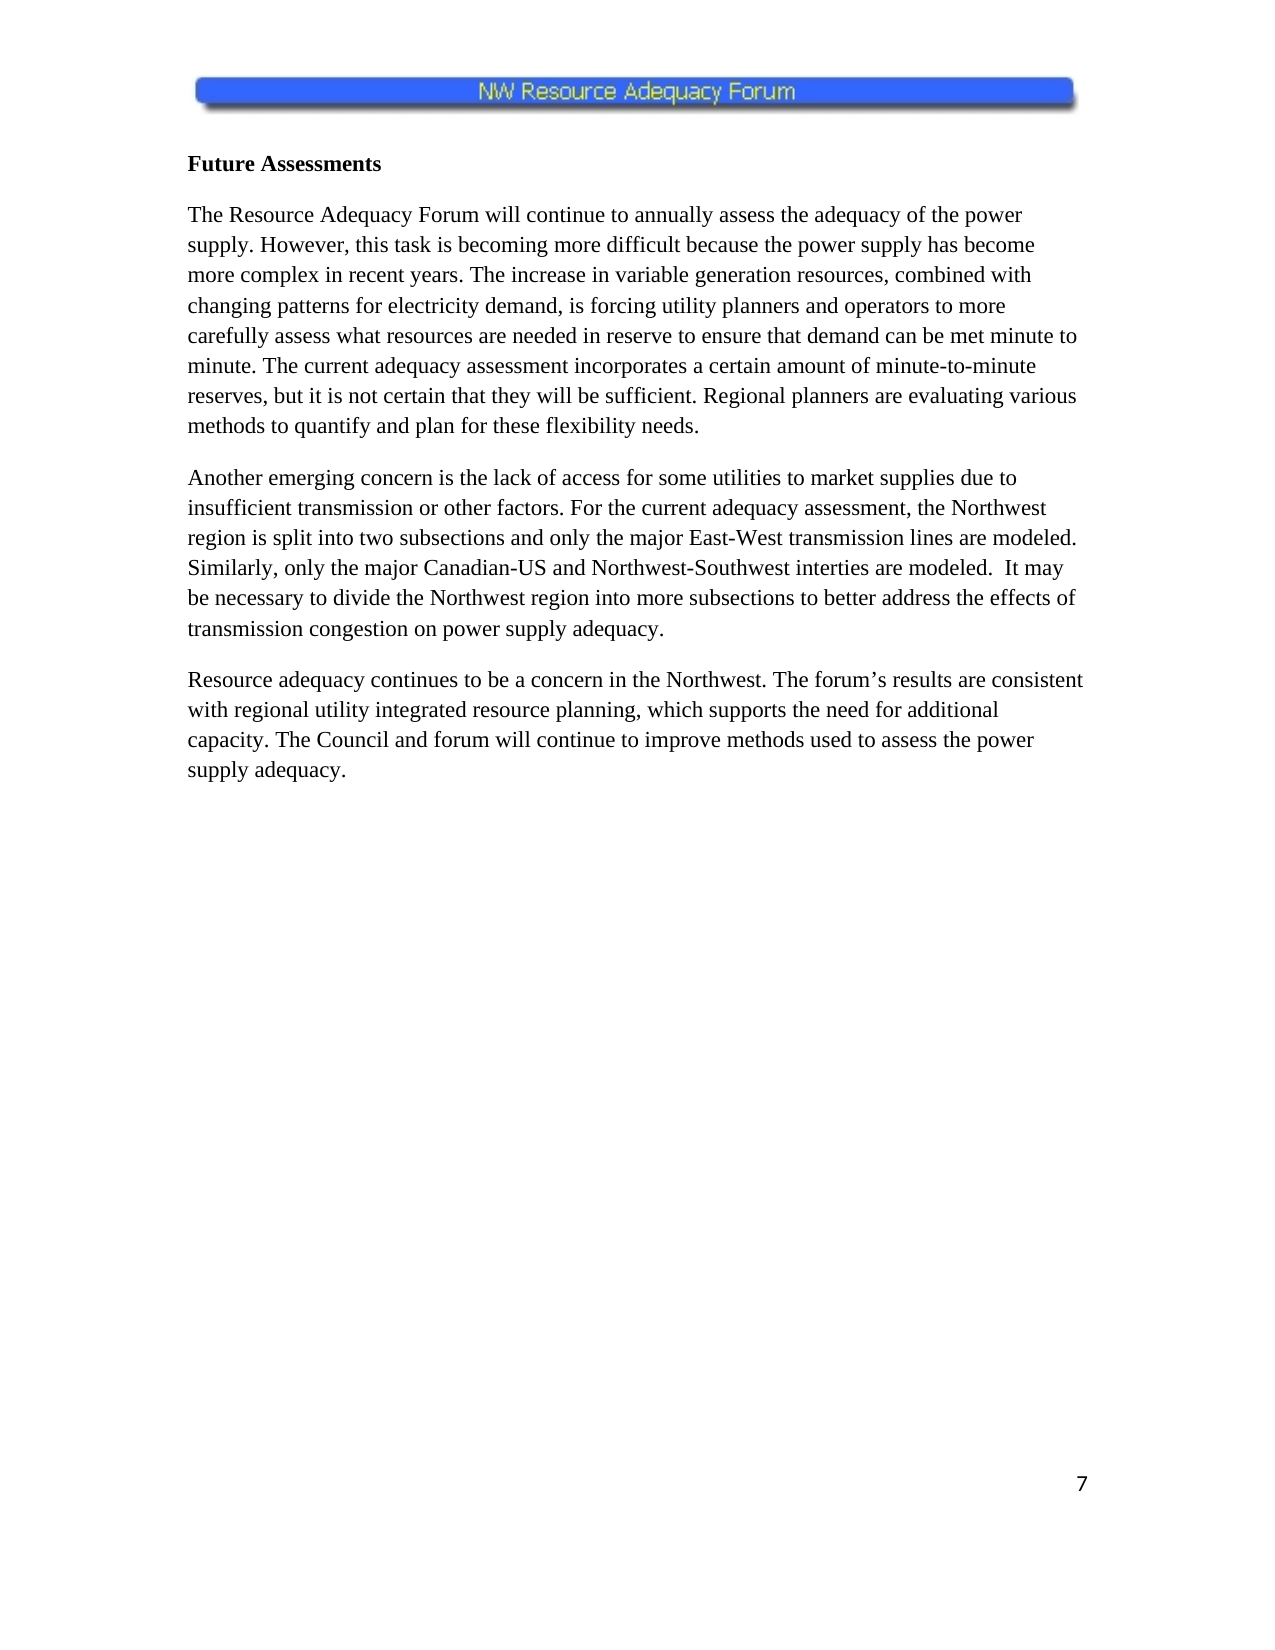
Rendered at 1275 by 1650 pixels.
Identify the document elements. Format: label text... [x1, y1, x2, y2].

text Resource adequacy continues to be a concern in the Northwest. The forum’s results are consistent with regional utility integrated resource planning, which supports the need for additional capacity. The Council and forum will continue to improve methods used to assess the power supply adequacy. [187, 666, 1087, 783]
text Another emerging concern is the lack of access for some utilities to market supplies due to insufficient transmission or other factors. For the current adequacy assessment, the Northwest region is split into two subsections and only the major East-West transmission lines are modeled. Similarly, only the major Canadian-US and Northwest-Southwest interties are modeled. It may be necessary to divide the Northwest region into more subsections to better address the effects of transmission congestion on power supply adequacy. [187, 463, 1087, 641]
text The Resource Adequacy Forum will continue to annually assess the adequacy of the power supply. However, this task is becoming more difficult because the power supply has become more complex in recent years. The increase in variable generation resources, combined with changing patterns for electricity demand, is forcing utility planners and operators to more carefully assess what resources are needed in reserve to ensure that demand can be met minute to minute. The current adequacy assessment incorporates a certain amount of minute-to-minute reserves, but it is not certain that they will be sufficient. Regional planners are evaluating various methods to quantify and plan for these flexibility needs. [187, 201, 1087, 439]
picture [187, 75, 1088, 120]
text Future Assessments [187, 150, 1087, 176]
